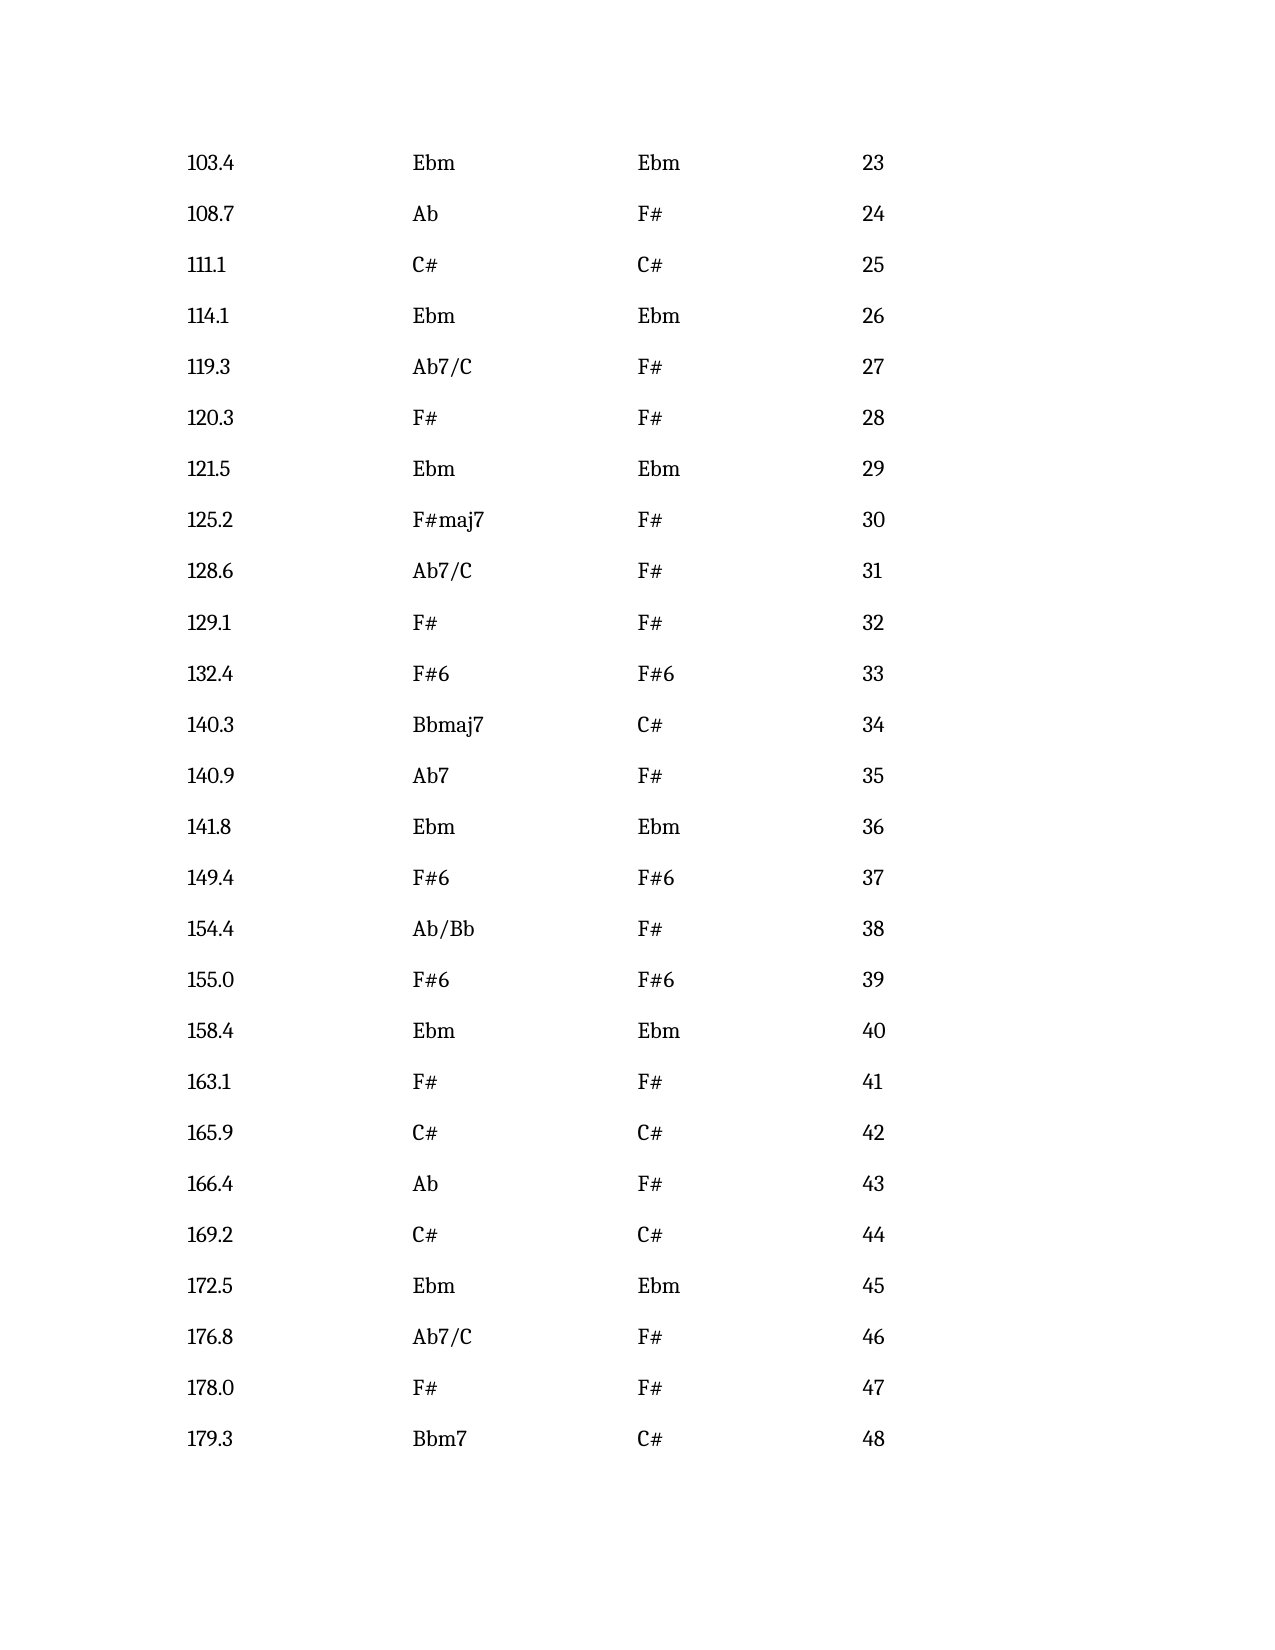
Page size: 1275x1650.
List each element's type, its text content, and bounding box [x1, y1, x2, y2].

table_cell C# [626, 1426, 851, 1477]
table_cell 47 [851, 1375, 1076, 1426]
table_cell 140.3 [176, 711, 401, 762]
table_cell 120.3 [176, 405, 401, 456]
table_cell F# [401, 405, 626, 456]
table_cell 48 [851, 1426, 1076, 1477]
table_cell F#6 [401, 660, 626, 711]
table_cell 178.0 [176, 1375, 401, 1426]
table_cell 44 [851, 1222, 1076, 1273]
table_cell 176.8 [176, 1324, 401, 1375]
table_cell F# [626, 507, 851, 558]
table_cell C# [626, 711, 851, 762]
table_cell F# [401, 1069, 626, 1120]
table_cell 111.1 [176, 252, 401, 303]
table_cell 26 [851, 303, 1076, 354]
table_cell F# [626, 1375, 851, 1426]
table_cell 140.9 [176, 763, 401, 813]
table_cell 103.4 [176, 150, 401, 201]
table_cell C# [401, 252, 626, 303]
table_cell 114.1 [176, 303, 401, 354]
table_cell 39 [851, 967, 1076, 1018]
table_cell Ab [401, 1171, 626, 1222]
table_cell 46 [851, 1324, 1076, 1375]
table_cell 29 [851, 456, 1076, 507]
table_cell 141.8 [176, 814, 401, 864]
table_cell Ebm [626, 303, 851, 354]
table_cell Ebm [626, 456, 851, 507]
table_cell F# [626, 1171, 851, 1222]
table_cell F#6 [626, 865, 851, 916]
table_cell 154.4 [176, 916, 401, 967]
table_cell F# [626, 609, 851, 660]
table_cell F#6 [626, 660, 851, 711]
table_cell Ab7/C [401, 354, 626, 405]
table_cell Ab7 [401, 763, 626, 813]
table_cell 172.5 [176, 1273, 401, 1324]
table_cell Ebm [401, 303, 626, 354]
table_cell 119.3 [176, 354, 401, 405]
table_cell 36 [851, 814, 1076, 864]
table_cell 28 [851, 405, 1076, 456]
table_cell Ebm [626, 1018, 851, 1069]
table_cell Ab [401, 201, 626, 252]
table_cell 34 [851, 711, 1076, 762]
table_cell 149.4 [176, 865, 401, 916]
table_cell 37 [851, 865, 1076, 916]
table_cell Ebm [626, 150, 851, 201]
table_cell 163.1 [176, 1069, 401, 1120]
table_cell Ebm [401, 1018, 626, 1069]
table_cell Ebm [401, 456, 626, 507]
table_cell 169.2 [176, 1222, 401, 1273]
table_cell F# [626, 763, 851, 813]
table_cell 129.1 [176, 609, 401, 660]
table_cell 31 [851, 558, 1076, 609]
table_cell 166.4 [176, 1171, 401, 1222]
table_cell 40 [851, 1018, 1076, 1069]
table_cell 43 [851, 1171, 1076, 1222]
table_cell C# [626, 1120, 851, 1171]
table_cell 24 [851, 201, 1076, 252]
table_cell 25 [851, 252, 1076, 303]
table_cell 128.6 [176, 558, 401, 609]
table_cell F# [626, 405, 851, 456]
table_cell 38 [851, 916, 1076, 967]
table_cell 33 [851, 660, 1076, 711]
table_cell 121.5 [176, 456, 401, 507]
table_cell Ebm [626, 814, 851, 864]
table_cell 125.2 [176, 507, 401, 558]
table_cell Ab/Bb [401, 916, 626, 967]
table_cell F# [626, 1069, 851, 1120]
table_cell F# [626, 916, 851, 967]
table_cell F# [626, 558, 851, 609]
table_cell F# [626, 1324, 851, 1375]
table_cell Ebm [401, 150, 626, 201]
table_cell 108.7 [176, 201, 401, 252]
table_cell 45 [851, 1273, 1076, 1324]
table_cell Ebm [401, 1273, 626, 1324]
table_cell Ab7/C [401, 558, 626, 609]
table_cell F#6 [626, 967, 851, 1018]
table_cell 165.9 [176, 1120, 401, 1171]
table_cell F# [626, 201, 851, 252]
table_cell 42 [851, 1120, 1076, 1171]
table_cell 158.4 [176, 1018, 401, 1069]
table_cell 27 [851, 354, 1076, 405]
table_cell F#6 [401, 967, 626, 1018]
table_cell F#maj7 [401, 507, 626, 558]
table_cell F# [401, 1375, 626, 1426]
table_cell Bbmaj7 [401, 711, 626, 762]
table_cell 179.3 [176, 1426, 401, 1477]
table_cell 35 [851, 763, 1076, 813]
table_cell Ab7/C [401, 1324, 626, 1375]
table_cell Ebm [626, 1273, 851, 1324]
table_cell C# [401, 1222, 626, 1273]
table_cell 32 [851, 609, 1076, 660]
table_cell Ebm [401, 814, 626, 864]
table_cell 132.4 [176, 660, 401, 711]
table_cell 30 [851, 507, 1076, 558]
table_cell F#6 [401, 865, 626, 916]
table_cell 155.0 [176, 967, 401, 1018]
table_cell C# [626, 252, 851, 303]
table_cell 41 [851, 1069, 1076, 1120]
table_cell F# [626, 354, 851, 405]
table_cell F# [401, 609, 626, 660]
table_cell C# [626, 1222, 851, 1273]
table_cell Bbm7 [401, 1426, 626, 1477]
table_cell C# [401, 1120, 626, 1171]
table_cell 23 [851, 150, 1076, 201]
